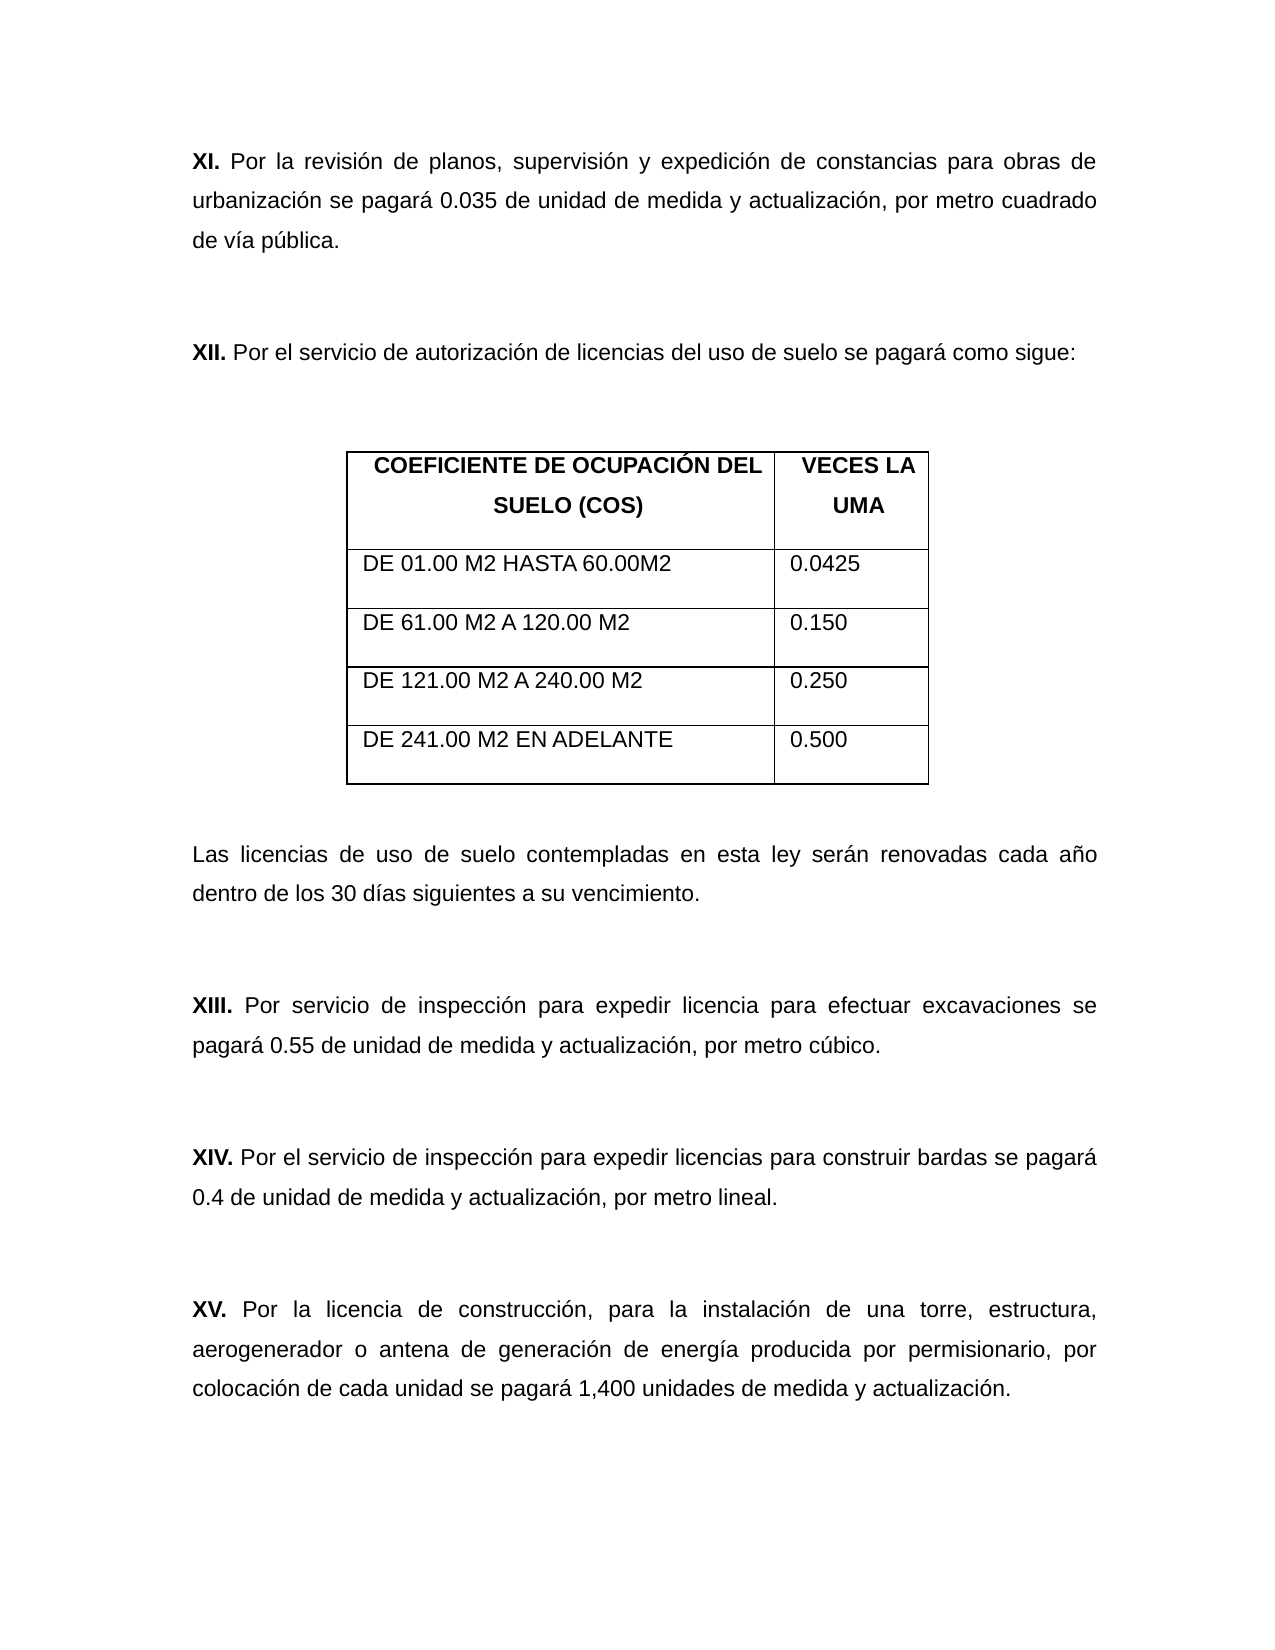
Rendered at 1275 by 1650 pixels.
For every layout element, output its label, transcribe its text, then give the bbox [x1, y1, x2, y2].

text XIV. Por el servicio de inspección para expedir licencias para construir bardas se pagará 0.4 de unidad de medida y actualización, por metro lineal. [192, 1144, 1098, 1210]
text Las licencias de uso de suelo contempladas en esta ley serán renovadas cada año dentro de los 30 días siguientes a su vencimiento. [192, 841, 1098, 907]
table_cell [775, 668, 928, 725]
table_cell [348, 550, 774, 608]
text XI. Por la revisión de planos, supervisión y expedición de constancias para obras de urbanización se pagará 0.035 de unidad de medida y actualización, por metro cuadrado de vía pública. [192, 148, 1098, 253]
text XIII. Por servicio de inspección para expedir licencia para efectuar excavaciones se pagará 0.55 de unidad de medida y actualización, por metro cúbico. [192, 992, 1098, 1058]
text XV. Por la licencia de construcción, para la instalación de una torre, estructura, aerogenerador o antena de generación de energía producida por permisionario, por colocación de cada unidad se pagará 1,400 unidades de medida y actualización. [192, 1296, 1098, 1401]
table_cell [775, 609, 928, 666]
text XII. Por el servicio de autorización de licencias del uso de suelo se pagará como sigue: [192, 339, 1098, 365]
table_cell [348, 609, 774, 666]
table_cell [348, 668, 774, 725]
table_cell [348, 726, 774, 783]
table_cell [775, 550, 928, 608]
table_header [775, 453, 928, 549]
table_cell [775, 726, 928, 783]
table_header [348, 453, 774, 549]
